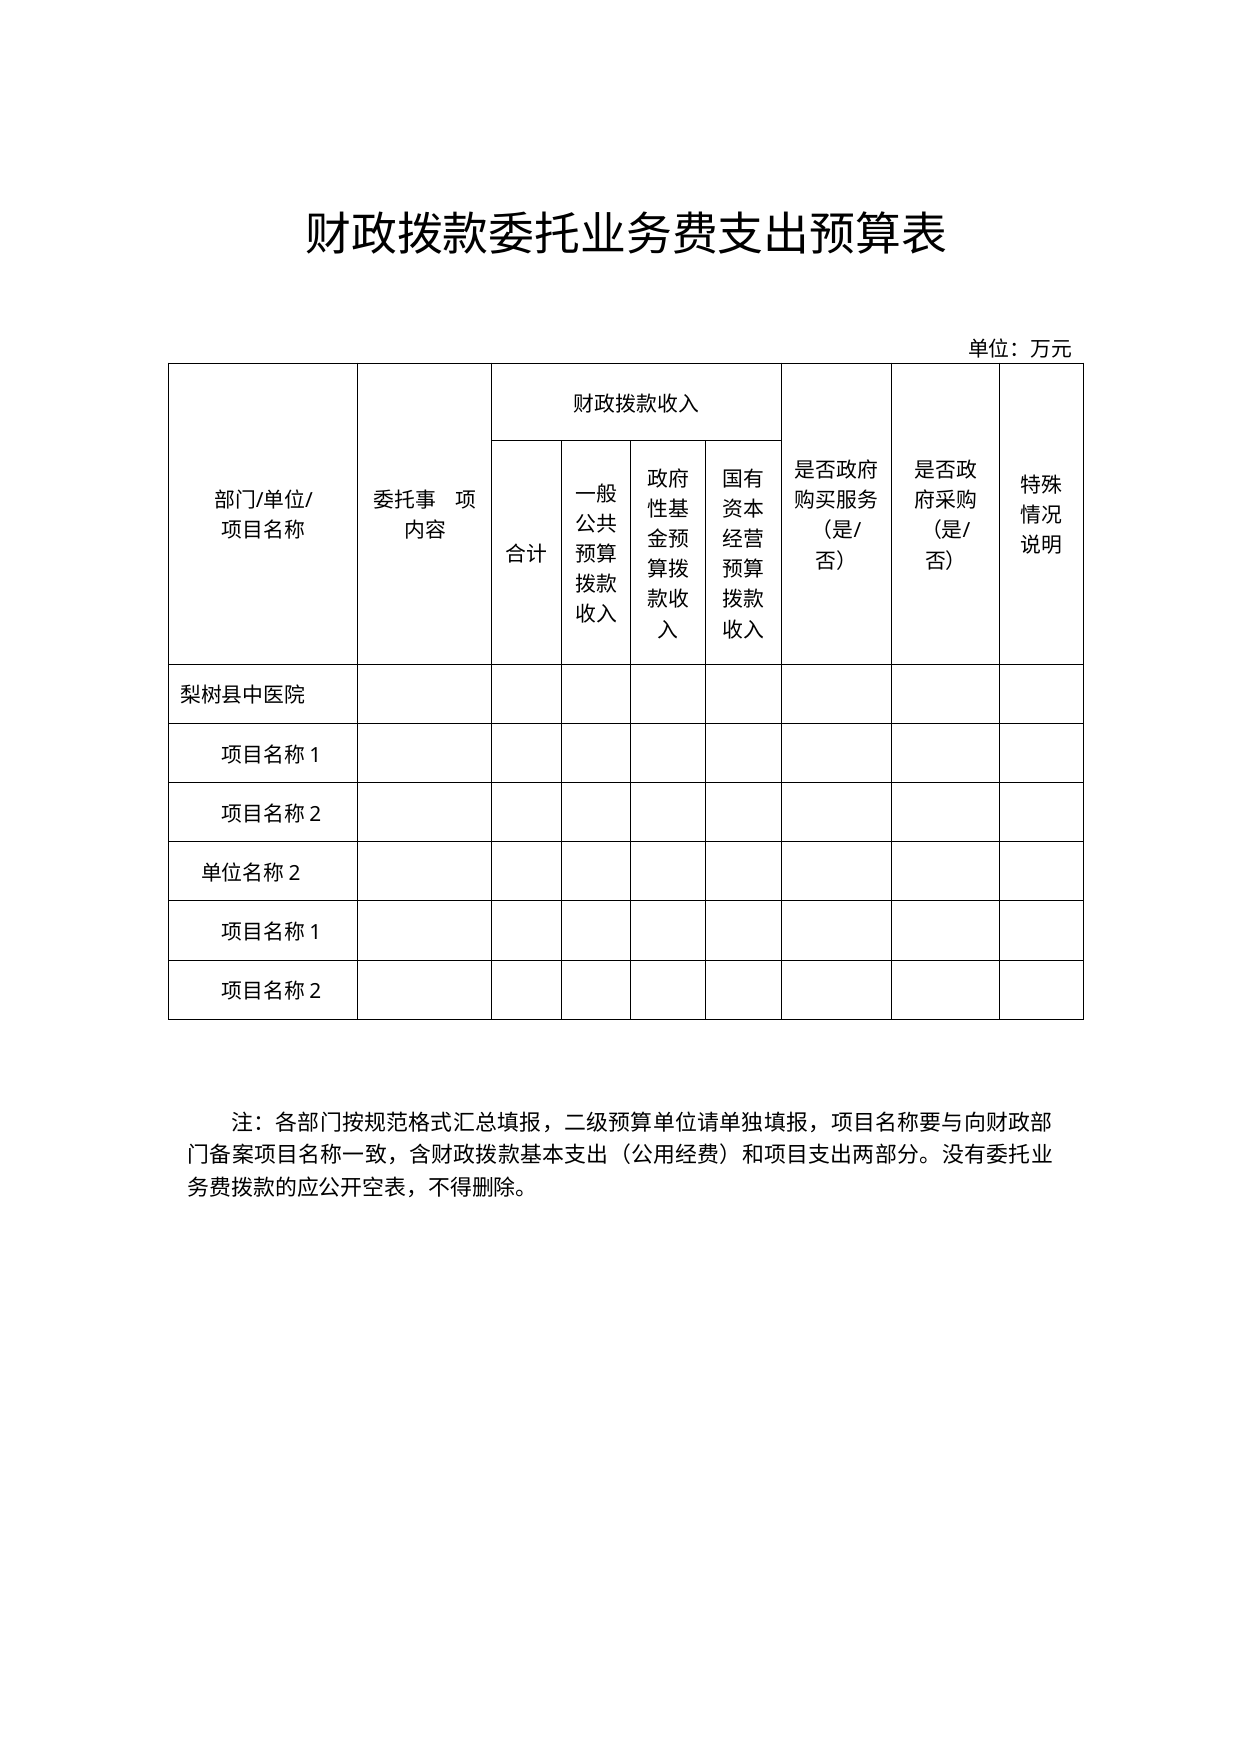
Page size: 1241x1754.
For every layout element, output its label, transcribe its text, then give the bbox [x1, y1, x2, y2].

table_cell [492, 961, 561, 1019]
table_cell [782, 783, 891, 841]
table_cell [782, 665, 891, 723]
table_cell 是否政 府采购 （是/否） [892, 364, 999, 664]
table_cell [1000, 842, 1083, 900]
table_cell [892, 901, 999, 959]
table_header 财政拨款委托业务费支出预算表 [169, 174, 1083, 287]
table_cell 项目名称2 [169, 961, 357, 1019]
table_cell [492, 842, 561, 900]
table_cell [631, 961, 705, 1019]
table_cell 合计 [492, 441, 561, 664]
table_cell 特殊情况说明 [1000, 364, 1083, 664]
table_cell 项目名称1 [169, 724, 357, 782]
table_cell [562, 665, 630, 723]
table_cell [1000, 724, 1083, 782]
table_cell [358, 842, 491, 900]
table_cell [562, 783, 630, 841]
table_cell 梨树县中医院 [169, 665, 357, 723]
table_cell [706, 961, 781, 1019]
table_cell [358, 901, 491, 959]
table_cell [892, 724, 999, 782]
table_cell 委托事 项内容 [358, 364, 491, 664]
table_cell [631, 783, 705, 841]
table_cell [631, 724, 705, 782]
table_cell [1000, 665, 1083, 723]
text 注：各部门按规范格式汇总填报，二级预算单位请单独填报，项目名称要与向财政部门备案项目名称一致，含财政拨款基本支出（公用经费）和项目支出两部分。没有委托业务费拨款的应公开空表，不得删除。 [187, 1104, 1053, 1202]
table_cell 财政拨款收入 [492, 364, 781, 440]
table_cell [492, 783, 561, 841]
table_cell 部门/单位/ 项目名称 [169, 364, 357, 664]
table_cell [562, 961, 630, 1019]
table_cell [358, 783, 491, 841]
table_cell [892, 961, 999, 1019]
table_cell [631, 665, 705, 723]
table_cell [706, 665, 781, 723]
table_cell 政府性基金预算拨款收入 [631, 441, 705, 664]
table_cell [892, 783, 999, 841]
table_cell [782, 724, 891, 782]
table_cell [1000, 783, 1083, 841]
table_cell 项目名称1 [169, 901, 357, 959]
table_cell [631, 842, 705, 900]
table_cell [562, 842, 630, 900]
table_cell [1000, 901, 1083, 959]
table_cell 国有资本经营预算拨款收入 [706, 441, 781, 664]
table_cell 一般公共预算拨款收入 [562, 441, 630, 664]
table_cell 单位名称2 [169, 842, 357, 900]
table_cell [358, 724, 491, 782]
table_cell 是否政府购买服务 （是/否） [782, 364, 891, 664]
table_cell [782, 901, 891, 959]
table_cell [358, 665, 491, 723]
table_cell [562, 724, 630, 782]
table_cell [631, 901, 705, 959]
table_cell [1000, 961, 1083, 1019]
table_cell [706, 901, 781, 959]
table_cell [892, 665, 999, 723]
table_cell [782, 842, 891, 900]
table_cell [782, 961, 891, 1019]
table_cell [706, 842, 781, 900]
table_cell 项目名称2 [169, 783, 357, 841]
table_cell [706, 783, 781, 841]
table_cell [706, 724, 781, 782]
table_cell [492, 724, 561, 782]
table_cell [562, 901, 630, 959]
table_cell [358, 961, 491, 1019]
table_cell [492, 901, 561, 959]
table_cell [492, 665, 561, 723]
table_cell 单位：万元 [169, 288, 1083, 363]
table_cell [892, 842, 999, 900]
